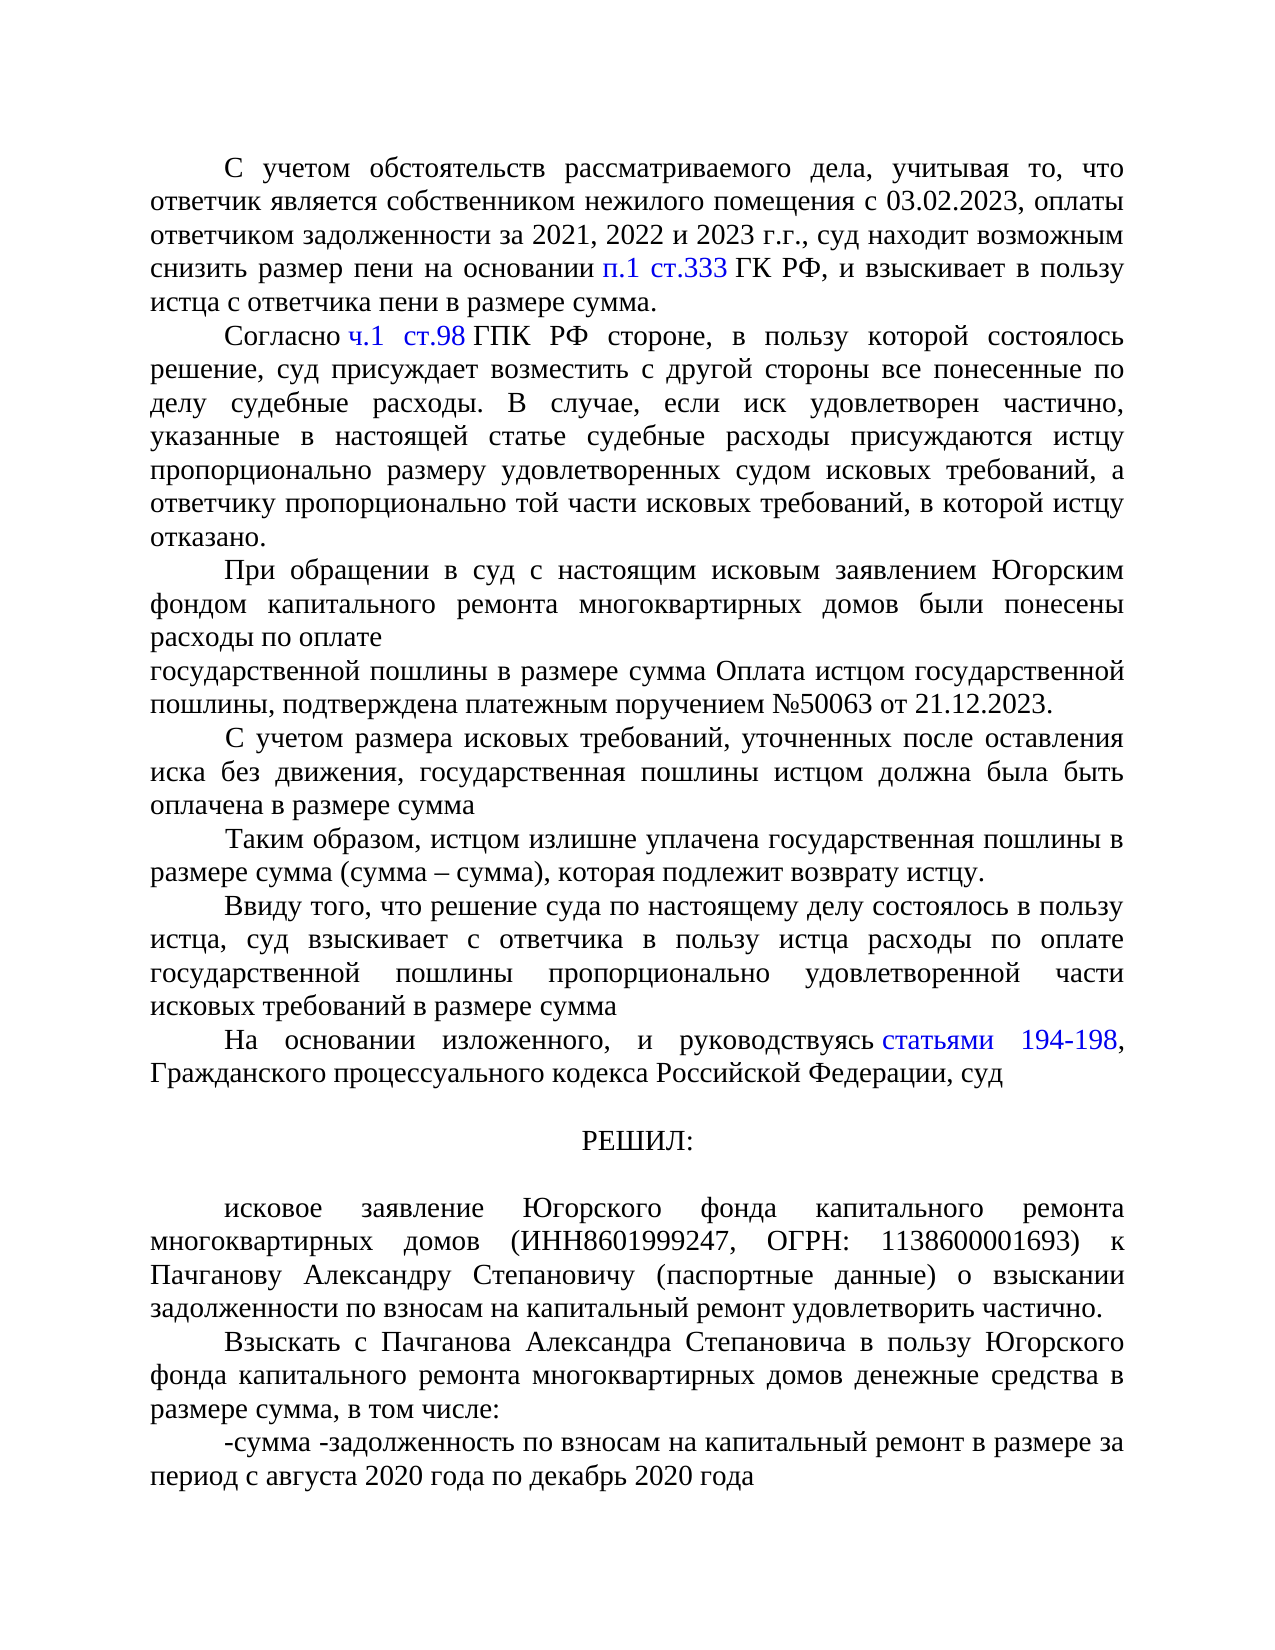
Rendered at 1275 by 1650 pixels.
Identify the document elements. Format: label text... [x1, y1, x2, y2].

text На основании изложенного, и руководствуясь статьями 194-198, Гражданского процессуального кодекса Российской Федерации, суд [150, 1022, 1125, 1089]
text Согласно ч.1 ст.98 ГПК РФ стороне, в пользу которой состоялось решение, суд присуждает возместить с другой стороны все понесенные по делу судебные расходы. В случае, если иск удовлетворен частично, указанные в настоящей статье судебные расходы присуждаются истцу пропорционально размеру удовлетворенных судом исковых требований, а ответчику пропорционально той части исковых требований, в которой истцу отказано. [150, 318, 1125, 552]
text Взыскать с Пачганова Александра Степановича в пользу Югорского фонда капитального ремонта многоквартирных домов денежные средства в размере сумма, в том числе: [150, 1324, 1125, 1424]
text С учетом обстоятельств рассматриваемого дела, учитывая то, что ответчик является собственником нежилого помещения с 03.02.2023, оплаты ответчиком задолженности за 2021, 2022 и 2023 г.г., суд находит возможным снизить размер пени на основании п.1 ст.333 ГК РФ, и взыскивает в пользу истца с ответчика пени в размере сумма. [150, 150, 1125, 318]
text Ввиду того, что решение суда по настоящему делу состоялось в пользу истца, суд взыскивает с ответчика в пользу истца расходы по оплате государственной пошлины пропорционально удовлетворенной части исковых требований в размере сумма [150, 888, 1125, 1022]
text С учетом размера исковых требований, уточненных после оставления иска без движения, государственная пошлины истцом должна была быть оплачена в размере сумма [150, 720, 1125, 821]
text При обращении в суд с настоящим исковым заявлением Югорским фондом капитального ремонта многоквартирных домов были понесены расходы по оплате [150, 552, 1125, 653]
text государственной пошлины в размере сумма Оплата истцом государственной пошлины, подтверждена платежным поручением №50063 от 21.12.2023. [150, 653, 1125, 720]
text РЕШИЛ: [150, 1123, 1125, 1156]
text исковое заявление Югорского фонда капитального ремонта многоквартирных домов (ИНН8601999247, ОГРН: 1138600001693) к Пачганову Александру Степановичу (паспортные данные) о взыскании задолженности по взносам на капитальный ремонт удовлетворить частично. [150, 1190, 1125, 1324]
text -сумма -задолженность по взносам на капитальный ремонт в размере за период с августа 2020 года по декабрь 2020 года [150, 1424, 1125, 1492]
text Таким образом, истцом излишне уплачена государственная пошлины в размере сумма (сумма – сумма), которая подлежит возврату истцу. [150, 821, 1125, 888]
